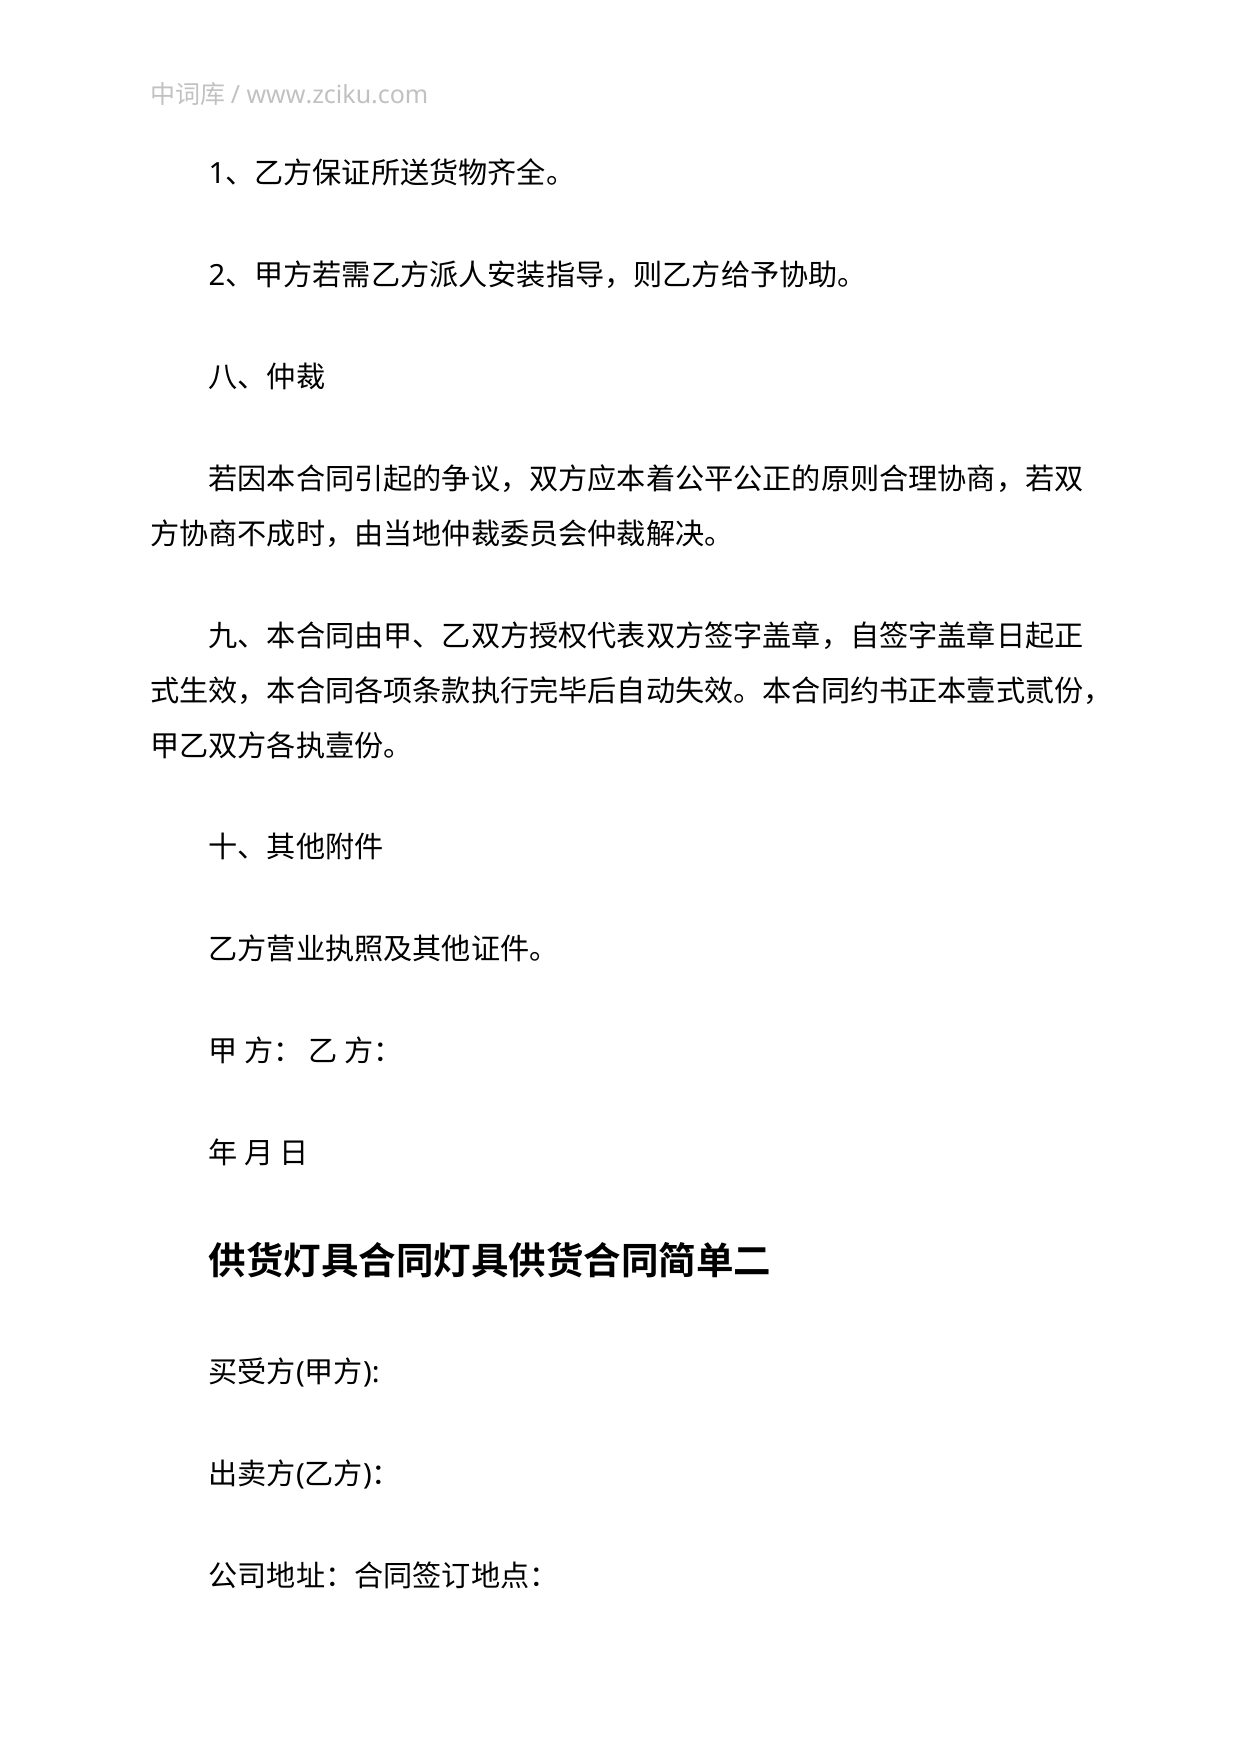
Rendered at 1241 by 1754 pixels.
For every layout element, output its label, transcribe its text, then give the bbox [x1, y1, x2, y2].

text 供货灯具合同灯具供货合同简单二 [150, 1231, 1090, 1285]
text 买受方(甲方): [150, 1348, 1090, 1391]
text 1、乙方保证所送货物齐全。 [150, 150, 1090, 192]
text 甲 方： 乙 方： [150, 1027, 1090, 1070]
text 十、其他附件 [150, 824, 1090, 866]
text 公司地址：合同签订地点： [150, 1552, 1090, 1595]
text 出卖方(乙方)： [150, 1450, 1090, 1493]
text 九、本合同由甲、乙双方授权代表双方签字盖章，自签字盖章日起正式生效，本合同各项条款执行完毕后自动失效。本合同约书正本壹式贰份，甲乙双方各执壹份。 [150, 612, 1090, 764]
text 若因本合同引起的争议，双方应本着公平公正的原则合理协商，若双方协商不成时，由当地仲裁委员会仲裁解决。 [150, 456, 1090, 553]
text 2、甲方若需乙方派人安装指导，则乙方给予协助。 [150, 252, 1090, 294]
text 八、仲裁 [150, 354, 1090, 396]
text 年 月 日 [150, 1129, 1090, 1172]
text 乙方营业执照及其他证件。 [150, 926, 1090, 968]
